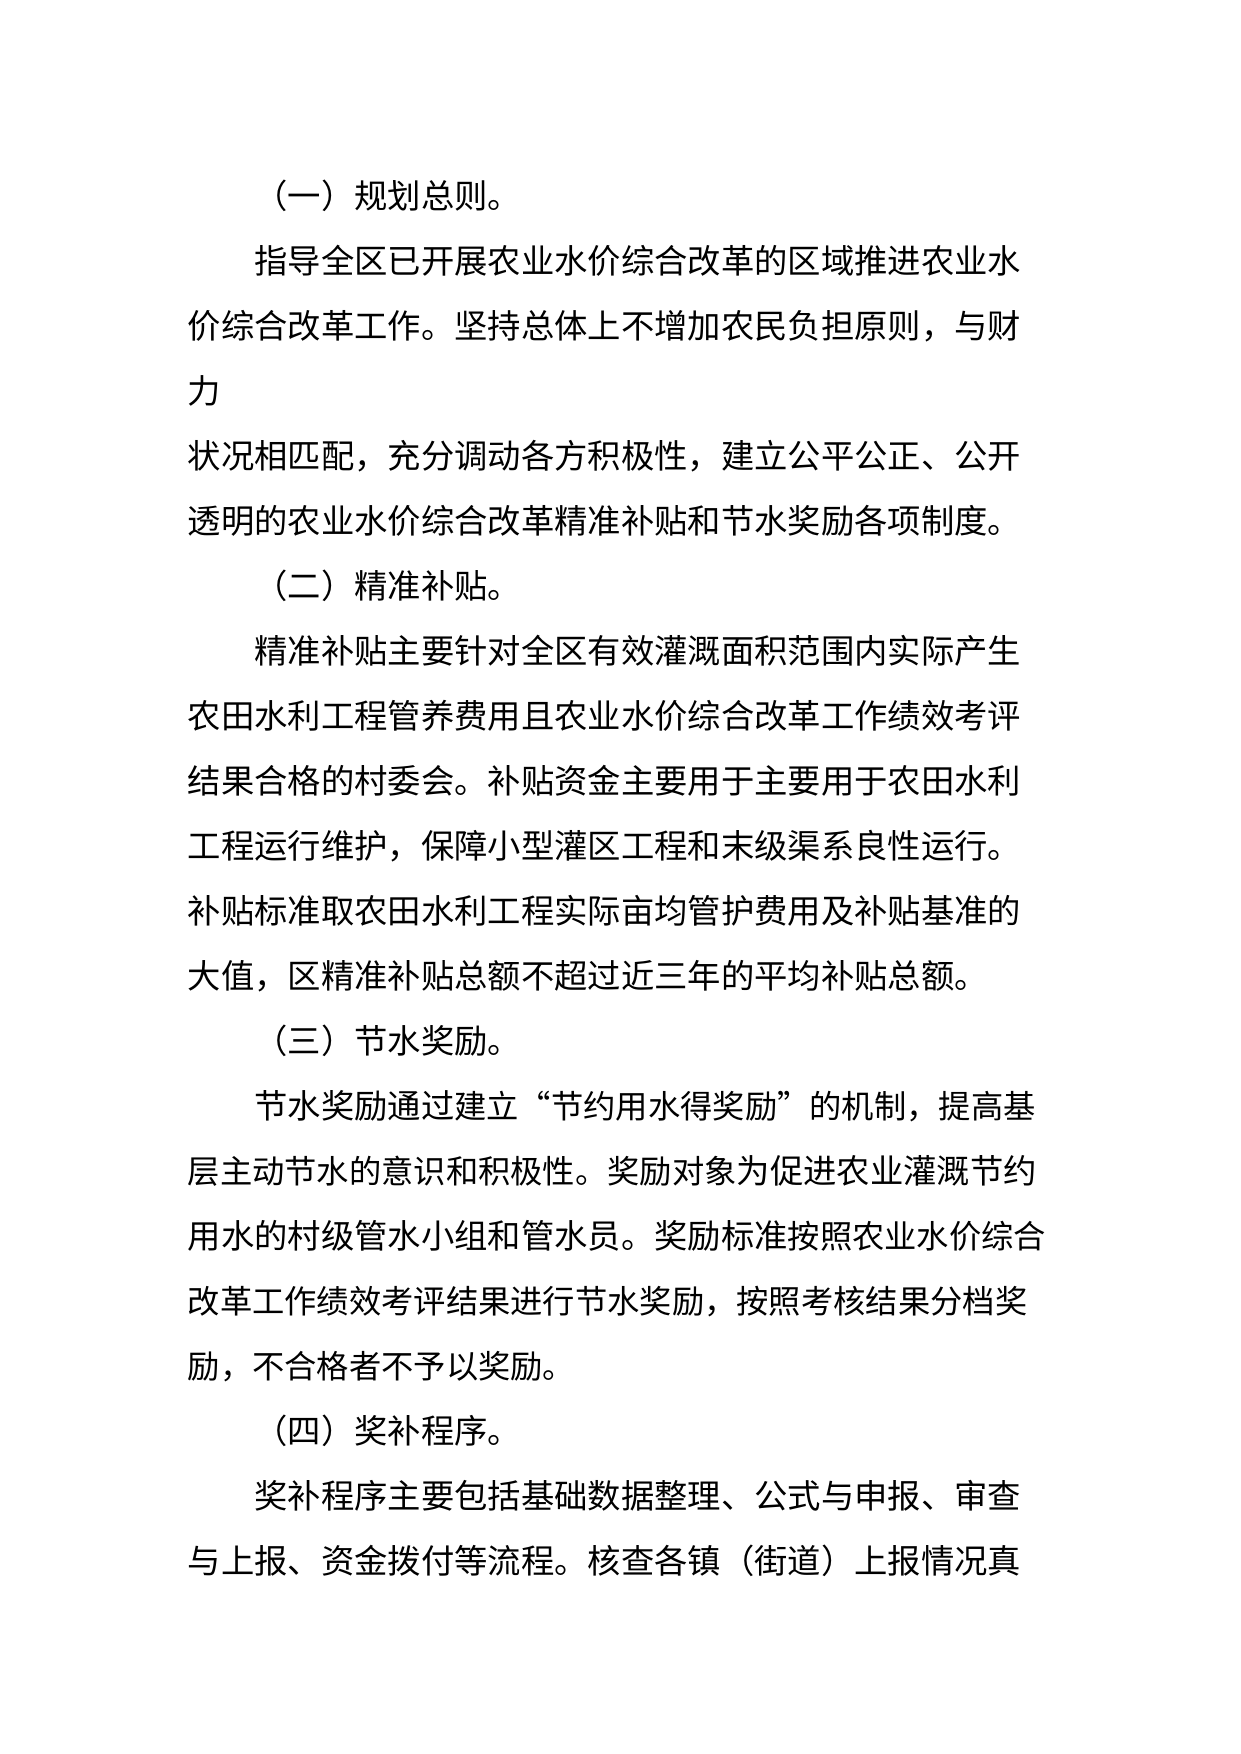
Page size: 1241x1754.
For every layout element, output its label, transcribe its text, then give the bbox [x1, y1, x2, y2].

list 指导全区已开展农业水价综合改革的区域推进农业水价综合改革工作。坚持总体上不增加农民负担原则，与财力 [187, 227, 1053, 422]
list 精准补贴主要针对全区有效灌溉面积范围内实际产生农田水利工程管养费用且农业水价综合改革工作绩效考评结果合格的村委会。补贴资金主要用于主要用于农田水利工程运行维护，保障小型灌区工程和末级渠系良性运行。补贴标准取农田水利工程实际亩均管护费用及补贴基准的大值，区精准补贴总额不超过近三年的平均补贴总额。 [187, 617, 1053, 1007]
text 节水奖励通过建立“节约用水得奖励”的机制，提高基层主动节水的意识和积极性。奖励对象为促进农业灌溉节约用水的村级管水小组和管水员。奖励标准按照农业水价综合改革工作绩效考评结果进行节水奖励，按照考核结果分档奖励，不合格者不予以奖励。 [187, 1072, 1053, 1397]
list 节水奖励。 [187, 1007, 1053, 1072]
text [187, 1462, 1053, 1592]
list 状况相匹配，充分调动各方积极性，建立公平公正、公开透明的农业水价综合改革精准补贴和节水奖励各项制度。 [187, 422, 1053, 552]
list 精准补贴。 [187, 552, 1053, 617]
list 奖补程序。 [187, 1397, 1053, 1462]
text （一）规划总则。 [187, 162, 1053, 227]
